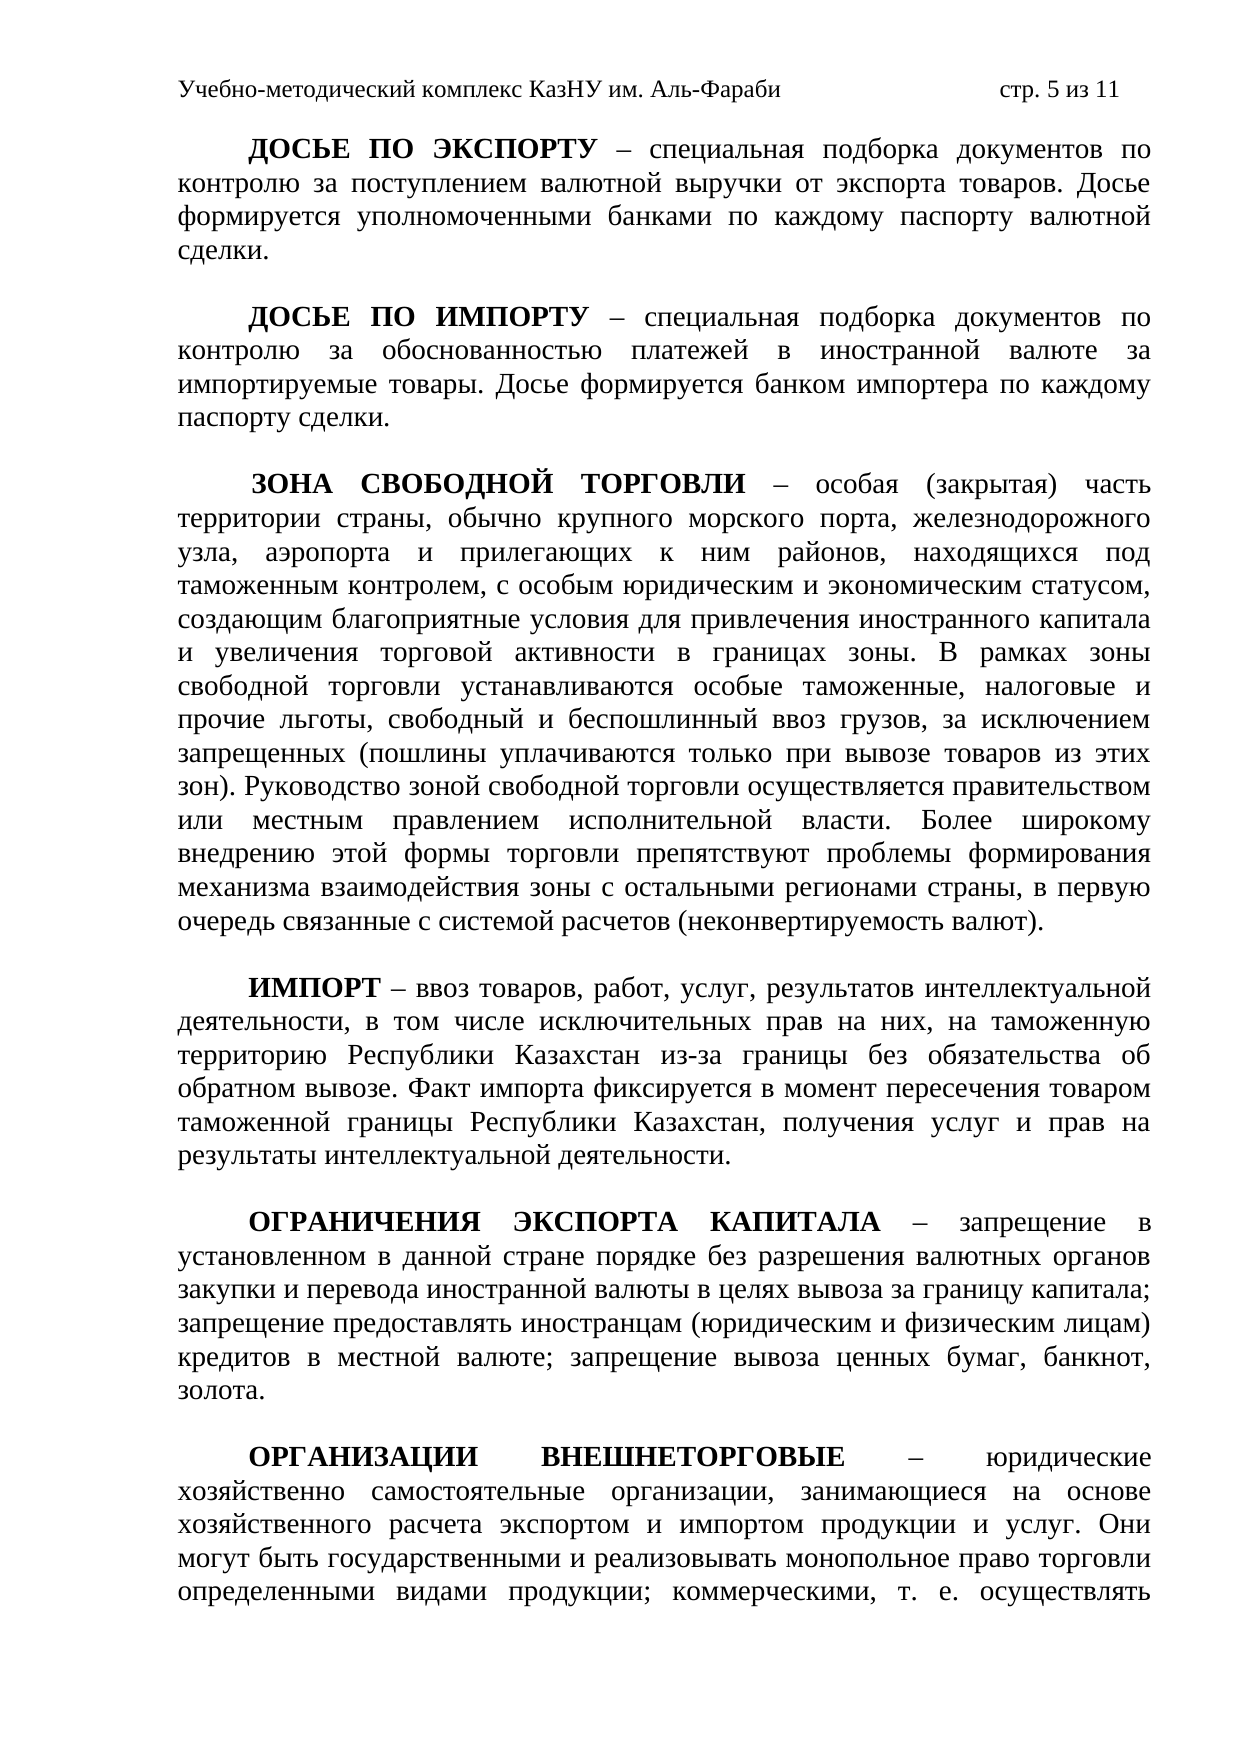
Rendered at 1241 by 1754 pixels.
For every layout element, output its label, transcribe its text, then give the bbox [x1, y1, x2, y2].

text ИМПОРТ – ввоз товаров, работ, услуг, результатов интеллектуальной деятельности, в том числе исключительных прав на них, на таможенную территорию Республики Казахстан из-за границы без обязательства об обратном вывозе. Факт импорта фиксируется в момент пересечения товаром таможенной границы Республики Казахстан, получения услуг и прав на результаты интеллектуальной деятельности. [177, 970, 1152, 1171]
text ОГРАНИЧЕНИЯ ЭКСПОРТА КАПИТАЛА – запрещение в установленном в данной стране порядке без разрешения валютных органов закупки и перевода иностранной валюты в целях вывоза за границу капитала; запрещение предоставлять иностранцам (юридическим и физическим лицам) кредитов в местной валюте; запрещение вывоза ценных бумаг, банкнот, золота. [177, 1204, 1152, 1406]
text ДОСЬЕ ПО ЭКСПОРТУ – специальная подборка документов по контролю за поступлением валютной выручки от экспорта товаров. Досье формируется уполномоченными банками по каждому паспорту валютной сделки. [177, 131, 1152, 265]
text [177, 1439, 1152, 1607]
text ДОСЬЕ ПО ИМПОРТУ – специальная подборка документов по контролю за обоснованностью платежей в иностранной валюте за импортируемые товары. Досье формируется банком импортера по каждому паспорту сделки. [177, 299, 1152, 433]
text ЗОНА СВОБОДНОЙ ТОРГОВЛИ – особая (закрытая) часть территории страны, обычно крупного морского порта, железнодорожного узла, аэропорта и прилегающих к ним районов, находящихся под таможенным контролем, с особым юридическим и экономическим статусом, создающим благоприятные условия для привлечения иностранного капитала и увеличения торговой активности в границах зоны. В рамках зоны свободной торговли устанавливаются особые таможенные, налоговые и прочие льготы, свободный и беспошлинный ввоз грузов, за исключением запрещенных (пошлины уплачиваются только при вывозе товаров из этих зон). Руководство зоной свободной торговли осуществляется правительством или местным правлением исполнительной власти. Более широкому внедрению этой формы торговли препятствуют проблемы формирования механизма взаимодействия зоны с остальными регионами страны, в первую очередь связанные с системой расчетов (неконвертируемость валют). [177, 467, 1152, 936]
